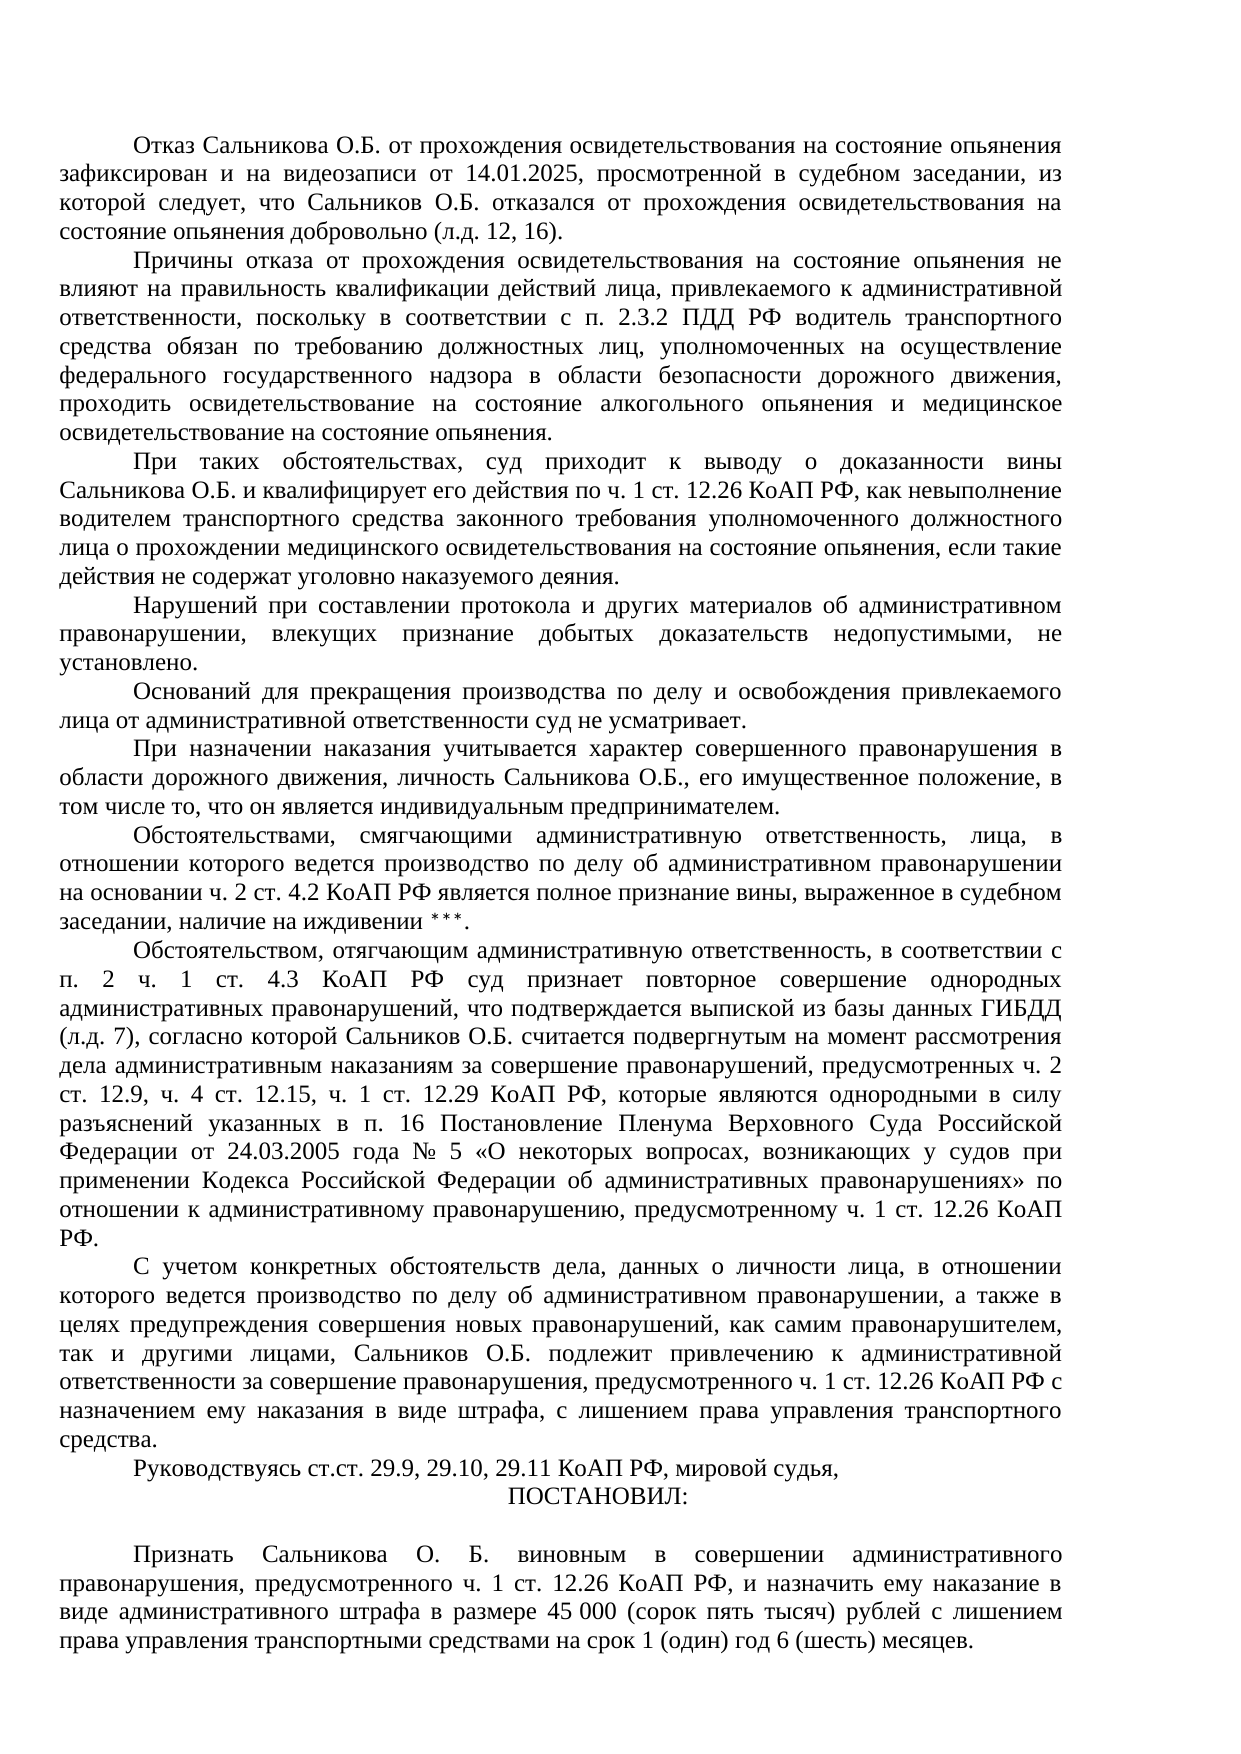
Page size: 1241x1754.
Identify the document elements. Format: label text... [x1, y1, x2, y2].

text Причины отказа от прохождения освидетельствования на состояние опьянения не влияют на правильность квалификации действий лица, привлекаемого к административной ответственности, поскольку в соответствии с п. 2.3.2 ПДД РФ водитель транспортного средства обязан по требованию должностных лиц, уполномоченных на осуществление федерального государственного надзора в области безопасности дорожного движения, проходить освидетельствование на состояние алкогольного опьянения и медицинское освидетельствование на состояние опьянения. [59, 245, 1063, 446]
text Оснований для прекращения производства по делу и освобождения привлекаемого лица от административной ответственности суд не усматривает. [59, 676, 1063, 733]
text Обстоятельствами, смягчающими административную ответственность, лица, в отношении которого ведется производство по делу об административном правонарушении на основании ч. 2 ст. 4.2 КоАП РФ является полное признание вины, выраженное в судебном заседании, наличие на иждивении ***. [59, 820, 1063, 935]
text При назначении наказания учитывается характер совершенного правонарушения в области дорожного движения, личность Сальникова О.Б., его имущественное положение, в том числе то, что он является индивидуальным предпринимателем. [59, 733, 1063, 820]
text С учетом конкретных обстоятельств дела, данных о личности лица, в отношении которого ведется производство по делу об административном правонарушении, а также в целях предупреждения совершения новых правонарушений, как самим правонарушителем, так и другими лицами, Сальников О.Б. подлежит привлечению к административной ответственности за совершение правонарушения, предусмотренного ч. 1 ст. 12.26 КоАП РФ с назначением ему наказания в виде штрафа, с лишением права управления транспортного средства. [59, 1251, 1063, 1453]
text Отказ Сальникова О.Б. от прохождения освидетельствования на состояние опьянения зафиксирован и на видеозаписи от 14.01.2025, просмотренной в судебном заседании, из которой следует, что Сальников О.Б. отказался от прохождения освидетельствования на состояние опьянения добровольно (л.д. 12, 16). [59, 130, 1063, 245]
text ПОСТАНОВИЛ: [59, 1481, 1063, 1510]
text При таких обстоятельствах, суд приходит к выводу о доказанности вины Сальникова О.Б. и квалифицирует его действия по ч. 1 ст. 12.26 КоАП РФ, как невыполнение водителем транспортного средства законного требования уполномоченного должностного лица о прохождении медицинского освидетельствования на состояние опьянения, если такие действия не содержат уголовно наказуемого деяния. [59, 446, 1063, 590]
text Руководствуясь ст.ст. 29.9, 29.10, 29.11 КоАП РФ, мировой судья, [59, 1453, 1063, 1481]
text Обстоятельством, отягчающим административную ответственность, в соответствии с п. 2 ч. 1 ст. 4.3 КоАП РФ суд признает повторное совершение однородных административных правонарушений, что подтверждается выпиской из базы данных ГИБДД (л.д. 7), согласно которой Сальников О.Б. считается подвергнутым на момент рассмотрения дела административным наказаниям за совершение правонарушений, предусмотренных ч. 2 ст. 12.9, ч. 4 ст. 12.15, ч. 1 ст. 12.29 КоАП РФ, которые являются однородными в силу разъяснений указанных в п. 16 Постановление Пленума Верховного Суда Российской Федерации от 24.03.2005 года № 5 «О некоторых вопросах, возникающих у судов при применении Кодекса Российской Федерации об административных правонарушениях» по отношении к административному правонарушению, предусмотренному ч. 1 ст. 12.26 КоАП РФ. [59, 935, 1063, 1251]
text Нарушений при составлении протокола и других материалов об административном правонарушении, влекущих признание добытых доказательств недопустимыми, не установлено. [59, 590, 1063, 676]
text Признать Сальникова О. Б. виновным в совершении административного правонарушения, предусмотренного ч. 1 ст. 12.26 КоАП РФ, и назначить ему наказание в виде административного штрафа в размере 45 000 (сорок пять тысяч) рублей с лишением права управления транспортными средствами на срок 1 (один) год 6 (шесть) месяцев. [59, 1539, 1063, 1654]
